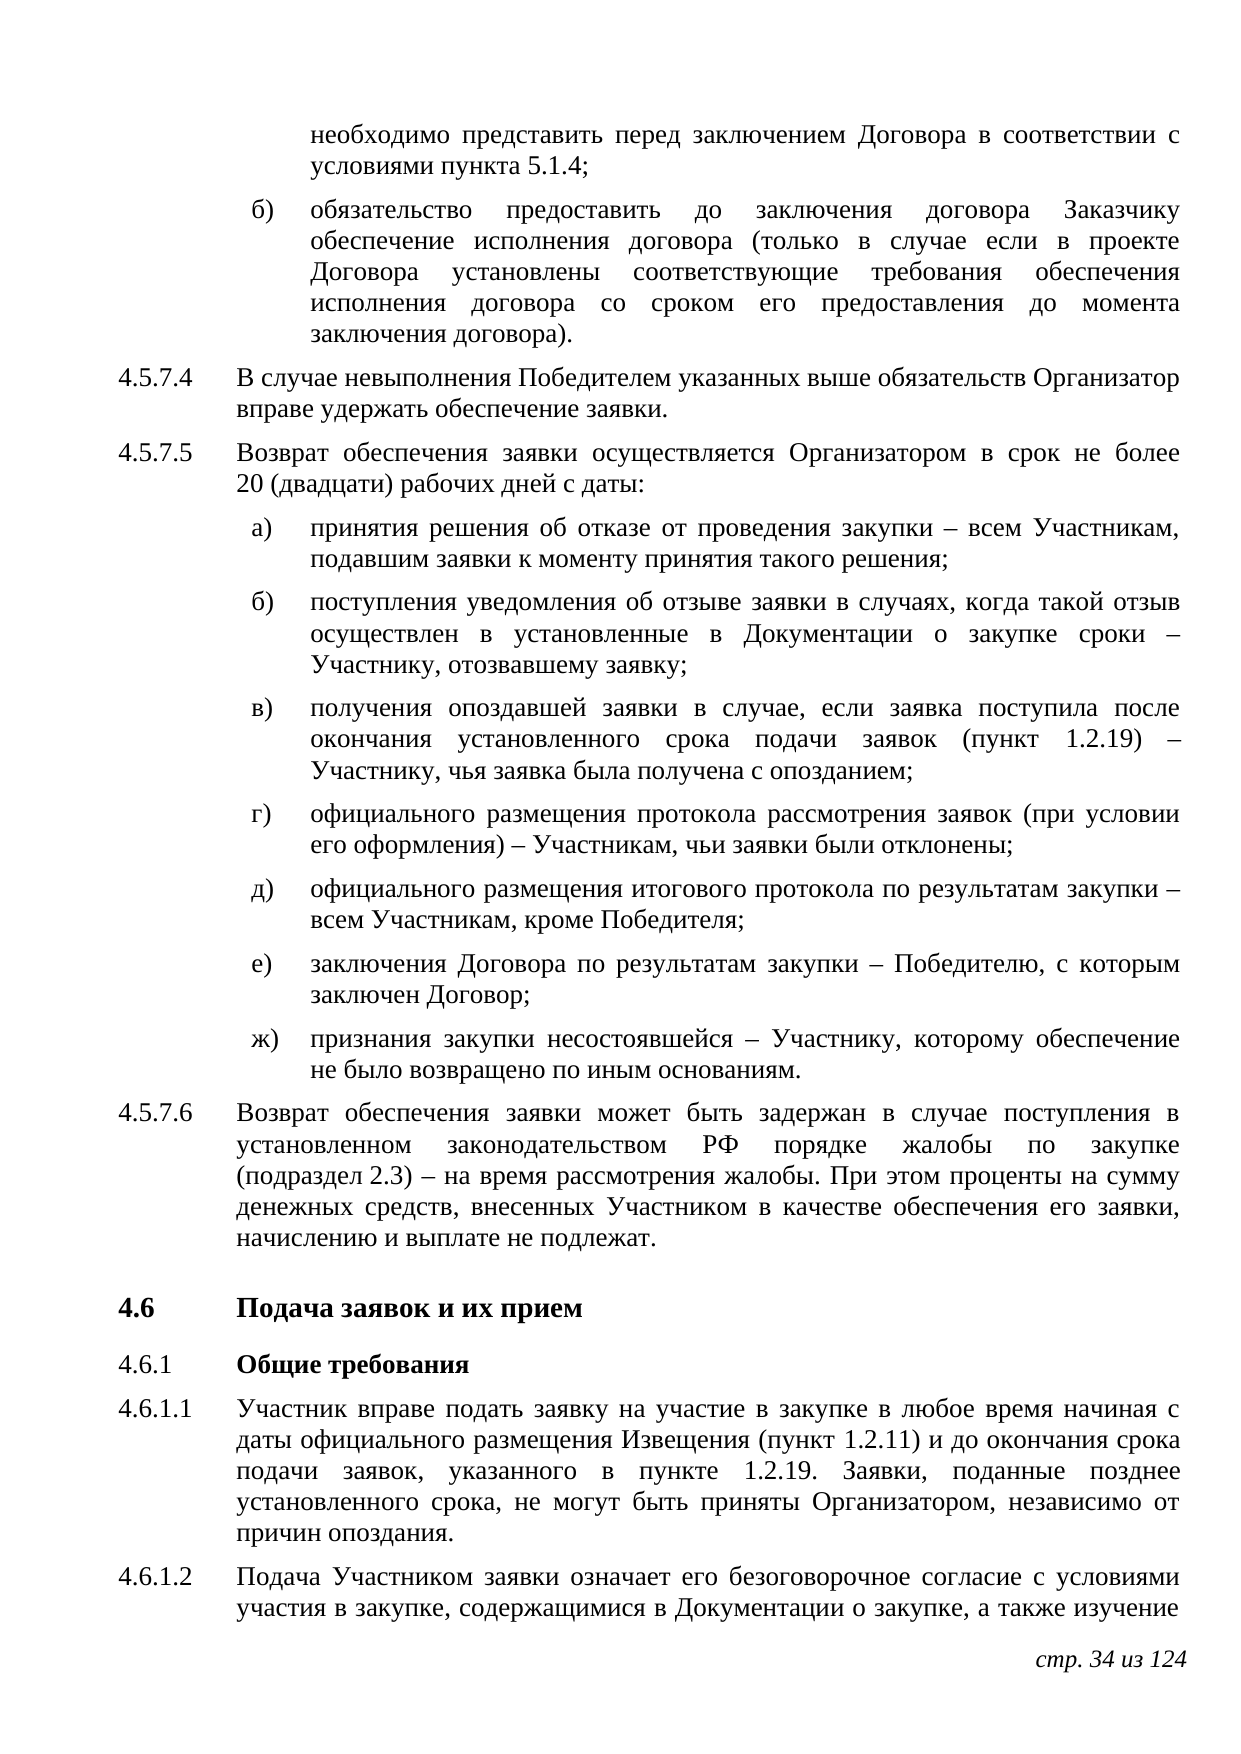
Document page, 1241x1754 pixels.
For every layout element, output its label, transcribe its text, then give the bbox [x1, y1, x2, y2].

subtitle Подача заявок и их прием [118, 1290, 1181, 1323]
text Возврат обеспечения заявки осуществляется Организатором в срок не более 20 (двадцати) рабочих дней с даты: [118, 436, 1181, 498]
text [251, 118, 1181, 180]
text официального размещения протокола рассмотрения заявок (при условии его оформления) – Участникам, чьи заявки были отклонены; [251, 797, 1181, 860]
text Общие требования [118, 1348, 1181, 1379]
text Возврат обеспечения заявки может быть задержан в случае поступления в установленном законодательством РФ порядке жалобы по закупке (подраздел 2.3) – на время рассмотрения жалобы. При этом проценты на сумму денежных средств, внесенных Участником в качестве обеспечения его заявки, начислению и выплате не подлежат. [118, 1097, 1181, 1252]
text поступления уведомления об отзыве заявки в случаях, когда такой отзыв осуществлен в установленные в Документации о закупке сроки – Участнику, отозвавшему заявку; [251, 586, 1181, 679]
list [118, 1560, 1181, 1622]
text обязательство предоставить до заключения договора Заказчику обеспечение исполнения договора (только в случае если в проекте Договора установлены соответствующие требования обеспечения исполнения договора со сроком его предоставления до момента заключения договора). [251, 193, 1181, 349]
text официального размещения итогового протокола по результатам закупки – всем Участникам, кроме Победителя; [251, 872, 1181, 934]
text получения опоздавшей заявки в случае, если заявка поступила после окончания установленного срока подачи заявок (пункт 1.2.19) – Участнику, чья заявка была получена с опозданием; [251, 691, 1181, 785]
text принятия решения об отказе от проведения закупки – всем Участникам, подавшим заявки к моменту принятия такого решения; [251, 511, 1181, 573]
text признания закупки несостоявшейся – Участнику, которому обеспечение не было возвращено по иным основаниям. [251, 1022, 1181, 1084]
text заключения Договора по результатам закупки – Победителю, с которым заключен Договор; [251, 947, 1181, 1009]
list Участник вправе подать заявку на участие в закупке в любое время начиная с даты официального размещения Извещения (пункт 1.2.11) и до окончания срока подачи заявок, указанного в пункте 1.2.19. Заявки, поданные позднее установленного срока, не могут быть приняты Организатором, независимо от причин опоздания. [118, 1392, 1181, 1548]
text В случае невыполнения Победителем указанных выше обязательств Организатор вправе удержать обеспечение заявки. [118, 361, 1181, 423]
